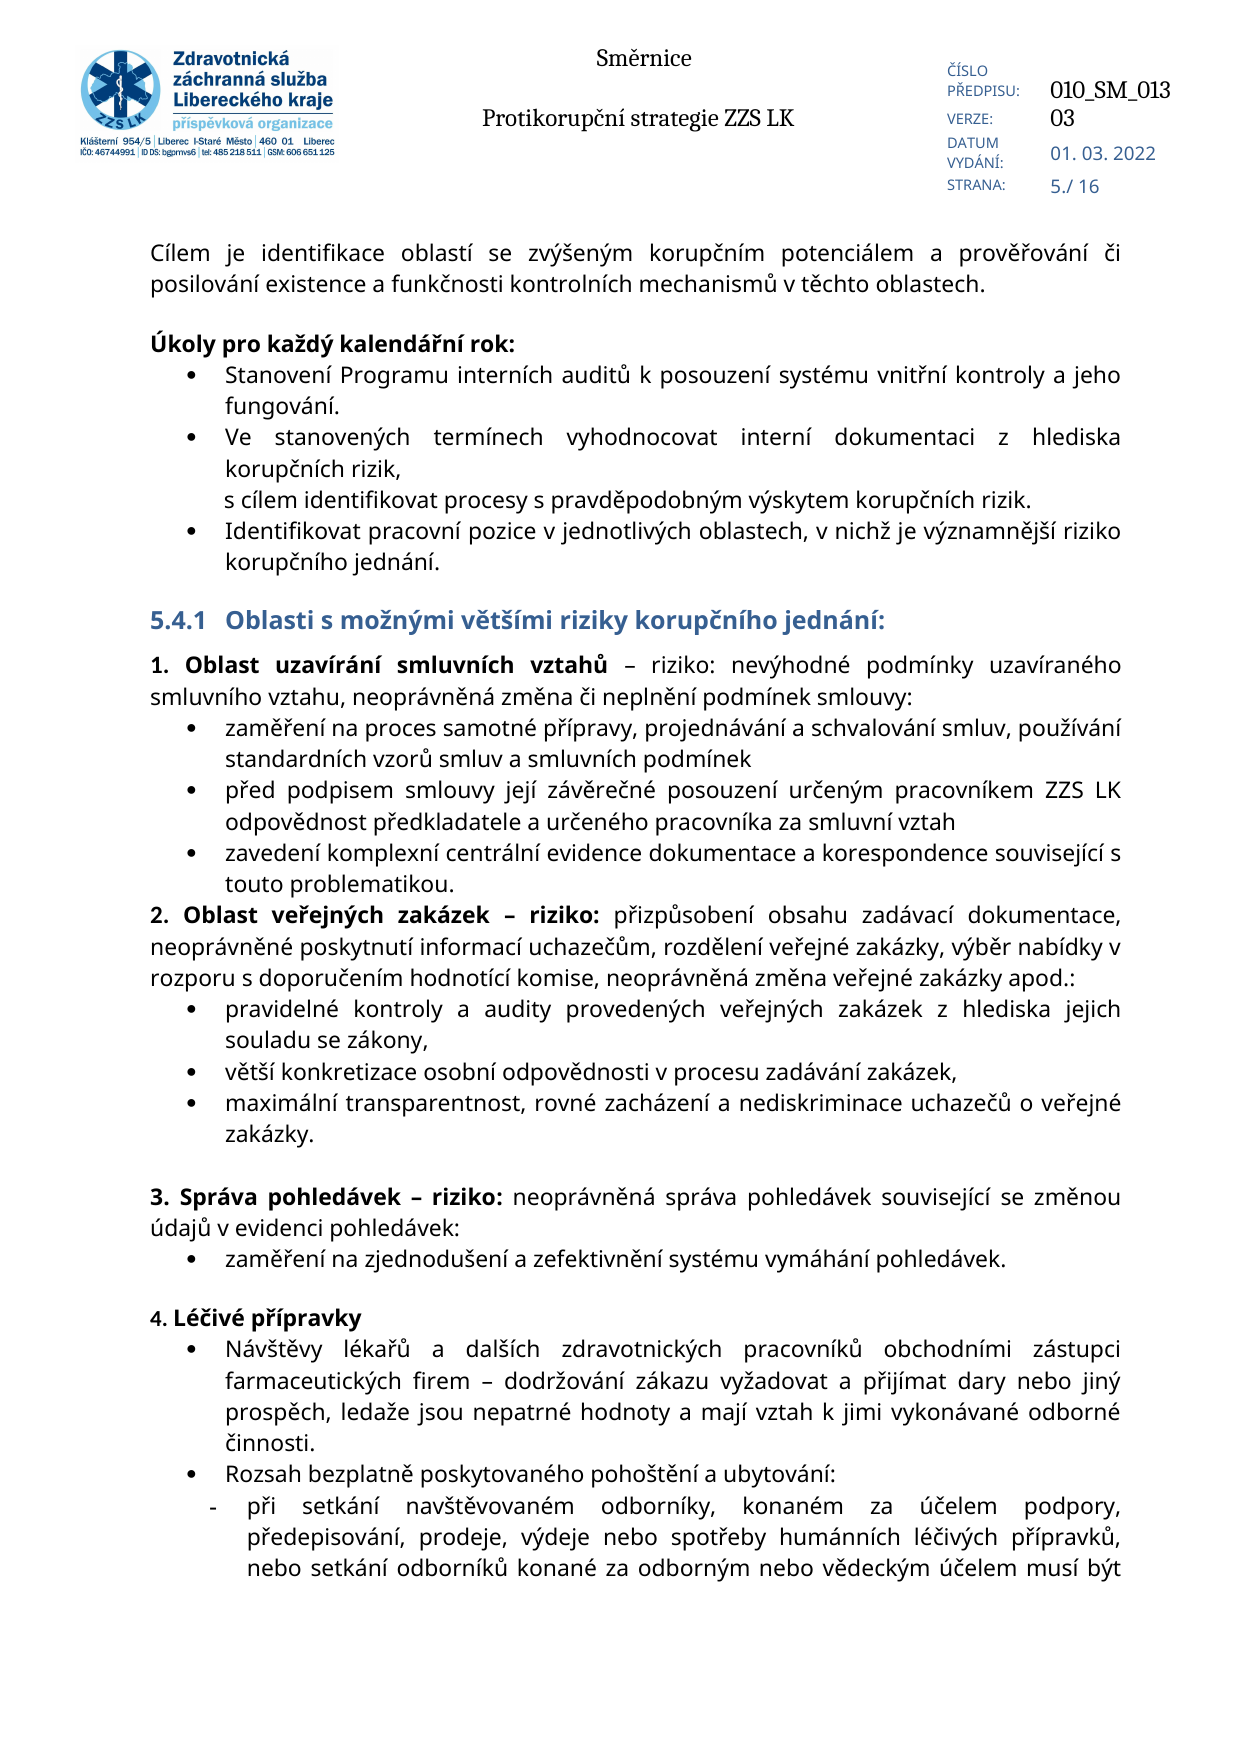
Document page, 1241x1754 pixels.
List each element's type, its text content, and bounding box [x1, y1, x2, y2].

list před podpisem smlouvy její závěrečné posouzení určeným pracovníkem ZZS LK odpovědnost předkladatele a určeného pracovníka za smluvní vztah [187, 774, 1122, 837]
text 4. Léčivé přípravky [150, 1302, 1122, 1333]
list Ve stanovených termínech vyhodnocovat interní dokumentaci z hlediska korupčních rizik, [187, 421, 1122, 484]
text Úkoly pro každý kalendářní rok: [150, 328, 1122, 359]
list pravidelné kontroly a audity provedených veřejných zakázek z hlediska jejich souladu se zákony, [187, 993, 1122, 1055]
text 3. Správa pohledávek – riziko: neoprávněná správa pohledávek související se změnou údajů v evidenci pohledávek: [150, 1180, 1122, 1243]
list zaměření na proces samotné přípravy, projednávání a schvalování smluv, používání standardních vzorů smluv a smluvních podmínek [187, 712, 1122, 774]
list maximální transparentnost, rovné zacházení a nediskriminace uchazečů o veřejné zakázky. [187, 1087, 1122, 1149]
list Stanovení Programu interních auditů k posouzení systému vnitřní kontroly a jeho fungování. [187, 359, 1122, 421]
list zaměření na zjednodušení a zefektivnění systému vymáhání pohledávek. [187, 1243, 1122, 1274]
text 2. Oblast veřejných zakázek – riziko: přizpůsobení obsahu zadávací dokumentace, neoprávněné poskytnutí informací uchazečům, rozdělení veřejné zakázky, výběr nabídky v rozporu s doporučením hodnotící komise, neoprávněná změna veřejné zakázky apod.: [150, 899, 1122, 993]
list Rozsah bezplatně poskytovaného pohoštění a ubytování: [187, 1458, 1122, 1490]
picture [75, 45, 340, 163]
subtitle Oblasti s možnými většími riziky korupčního jednání: [150, 603, 1122, 637]
list Návštěvy lékařů a dalších zdravotnických pracovníků obchodními zástupci farmaceutických firem – dodržování zákazu vyžadovat a přijímat dary nebo jiný prospěch, ledaže jsou nepatrné hodnoty a mají vztah k jimi vykonávané odborné činnosti. [187, 1333, 1122, 1458]
list Identifikovat pracovní pozice v jednotlivých oblastech, v nichž je významnější riziko korupčního jednání. [187, 515, 1122, 578]
list větší konkretizace osobní odpovědnosti v procesu zadávání zakázek, [187, 1055, 1122, 1087]
list zavedení komplexní centrální evidence dokumentace a korespondence související s touto problematikou. [187, 837, 1122, 899]
text s cílem identifikovat procesy s pravděpodobným výskytem korupčních rizik. [150, 484, 1122, 515]
text 1. Oblast uzavírání smluvních vztahů – riziko: nevýhodné podmínky uzavíraného smluvního vztahu, neoprávněná změna či neplnění podmínek smlouvy: [150, 649, 1122, 712]
text Cílem je identifikace oblastí se zvýšeným korupčním potenciálem a prověřování či posilování existence a funkčnosti kontrolních mechanismů v těchto oblastech. [150, 237, 1122, 299]
